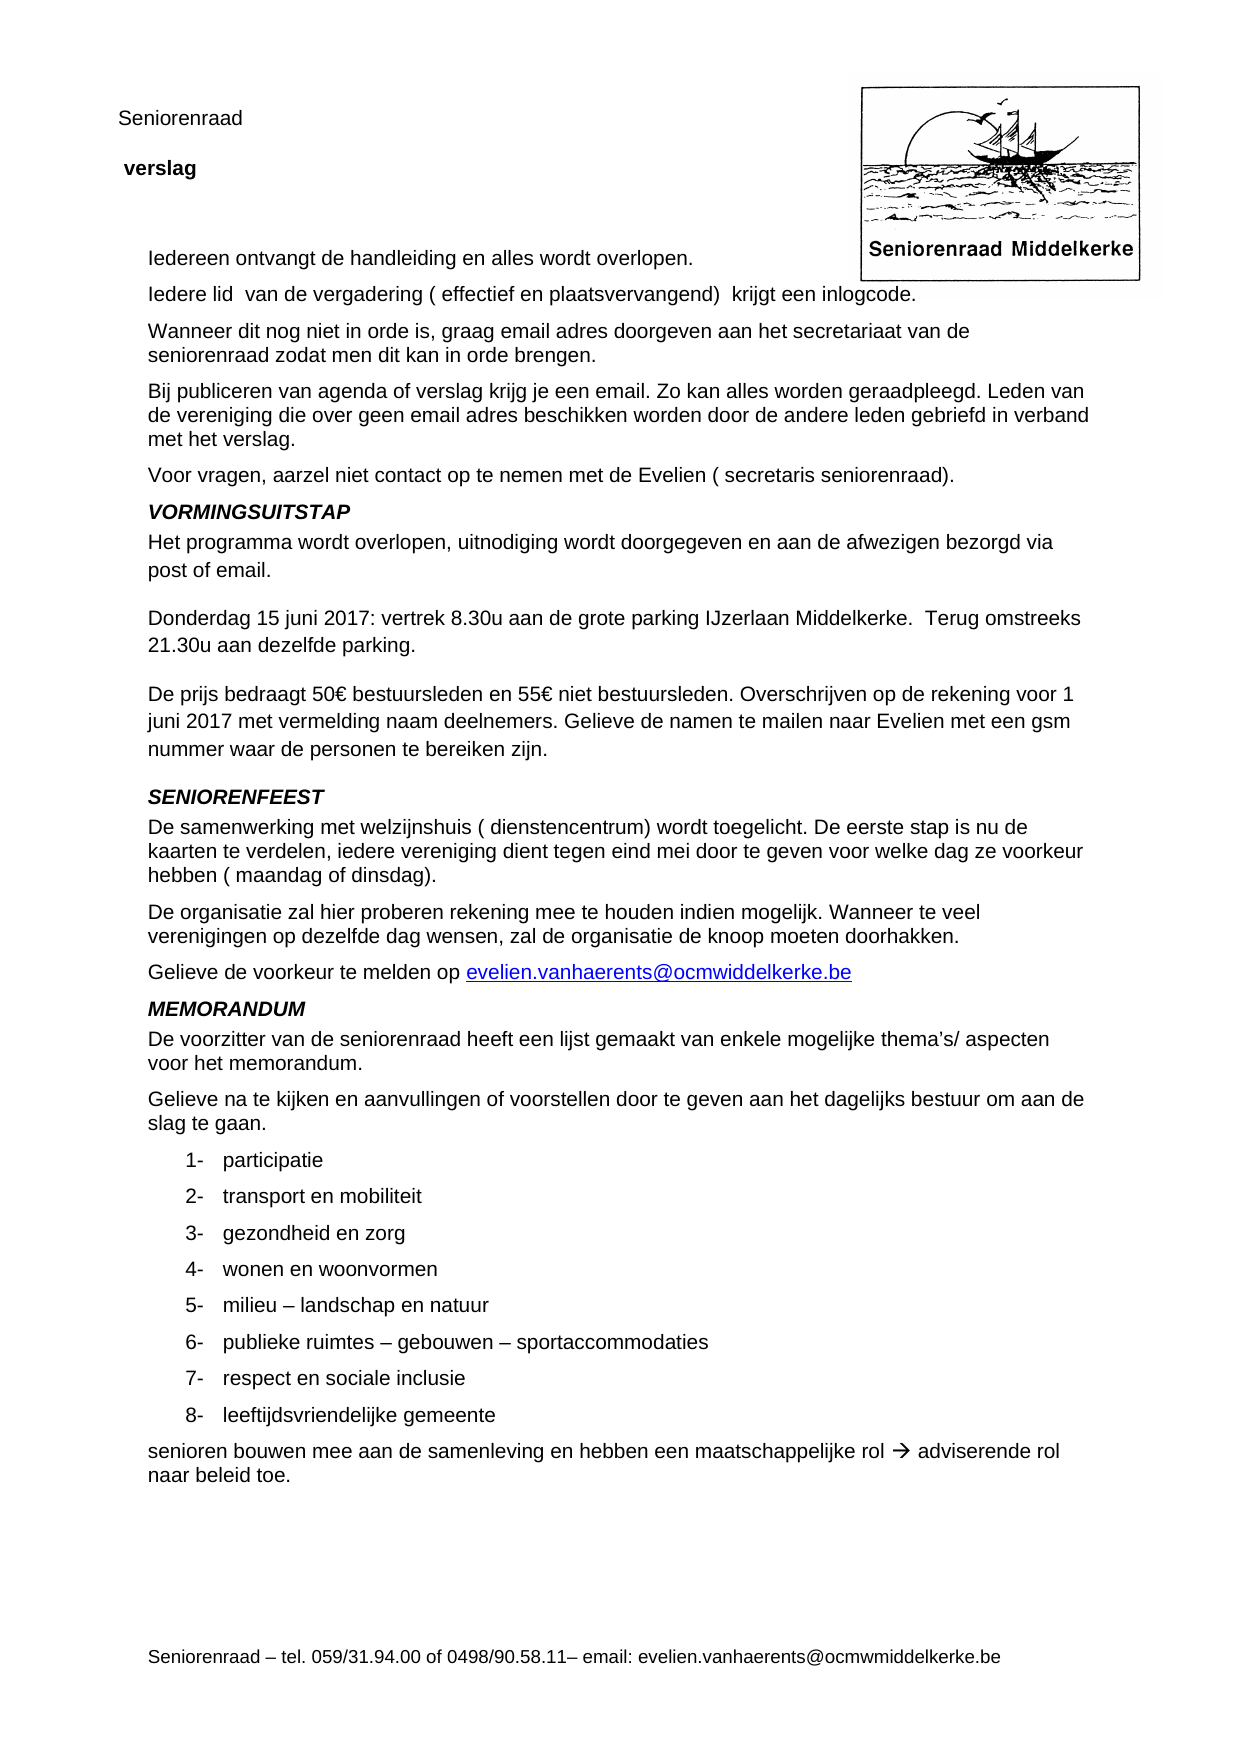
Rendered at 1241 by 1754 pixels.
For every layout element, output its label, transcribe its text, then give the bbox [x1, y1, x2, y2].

text Donderdag 15 juni 2017: vertrek 8.30u aan de grote parking IJzerlaan Middelkerke. Terug omstreeks 21.30u aan dezelfde parking. [148, 606, 1092, 657]
list publieke ruimtes – gebouwen – sportaccommodaties [185, 1330, 1092, 1354]
text VORMINGSUITSTAP [148, 500, 1092, 524]
text Iedere lid van de vergadering ( effectief en plaatsvervangend) krijgt een inlogcode. [148, 282, 1092, 306]
text De voorzitter van de seniorenraad heeft een lijst gemaakt van enkele mogelijke thema’s/ aspecten voor het memorandum. [148, 1027, 1092, 1074]
text Bij publiceren van agenda of verslag krijg je een email. Zo kan alles worden geraadpleegd. Leden van de vereniging die over geen email adres beschikken worden door de andere leden gebriefd in verband met het verslag. [148, 379, 1092, 451]
list respect en sociale inclusie [185, 1366, 1092, 1390]
list leeftijdsvriendelijke gemeente [185, 1403, 1092, 1427]
text De prijs bedraagt 50€ bestuursleden en 55€ niet bestuursleden. Overschrijven op de rekening voor 1 juni 2017 met vermelding naam deelnemers. Gelieve de namen te mailen naar Evelien met een gsm nummer waar de personen te bereiken zijn. [148, 682, 1092, 761]
text MEMORANDUM [148, 996, 1092, 1020]
text Voor vragen, aarzel niet contact op te nemen met de Evelien ( secretaris seniorenraad). [148, 463, 1092, 487]
text SENIORENFEEST [148, 785, 1092, 809]
list transport en mobiliteit [185, 1184, 1092, 1208]
list gezondheid en zorg [185, 1220, 1092, 1244]
text senioren bouwen mee aan de samenleving en hebben een maatschappelijke rol adviserende rol naar beleid toe. [148, 1439, 1092, 1487]
text Het programma wordt overlopen, uitnodiging wordt doorgegeven en aan de afwezigen bezorgd via post of email. [148, 530, 1092, 581]
list wonen en woonvormen [185, 1257, 1092, 1281]
text De samenwerking met welzijnshuis ( dienstencentrum) wordt toegelicht. De eerste stap is nu de kaarten te verdelen, iedere vereniging dient tegen eind mei door te geven voor welke dag ze voorkeur hebben ( maandag of dinsdag). [148, 815, 1092, 887]
text Gelieve na te kijken en aanvullingen of voorstellen door te geven aan het dagelijks bestuur om aan de slag te gaan. [148, 1087, 1092, 1135]
list milieu – landschap en natuur [185, 1293, 1092, 1317]
text Iedereen ontvangt de handleiding en alles wordt overlopen. [148, 246, 1092, 269]
text Gelieve de voorkeur te melden op evelien.vanhaerents@ocmwiddelkerke.be [148, 960, 1092, 984]
list participatie [185, 1147, 1092, 1171]
text De organisatie zal hier proberen rekening mee te houden indien mogelijk. Wanneer te veel verenigingen op dezelfde dag wensen, zal de organisatie de knoop moeten doorhakken. [148, 899, 1092, 947]
picture [846, 73, 1162, 300]
text Wanneer dit nog niet in orde is, graag email adres doorgeven aan het secretariaat van de seniorenraad zodat men dit kan in orde brengen. [148, 318, 1092, 366]
